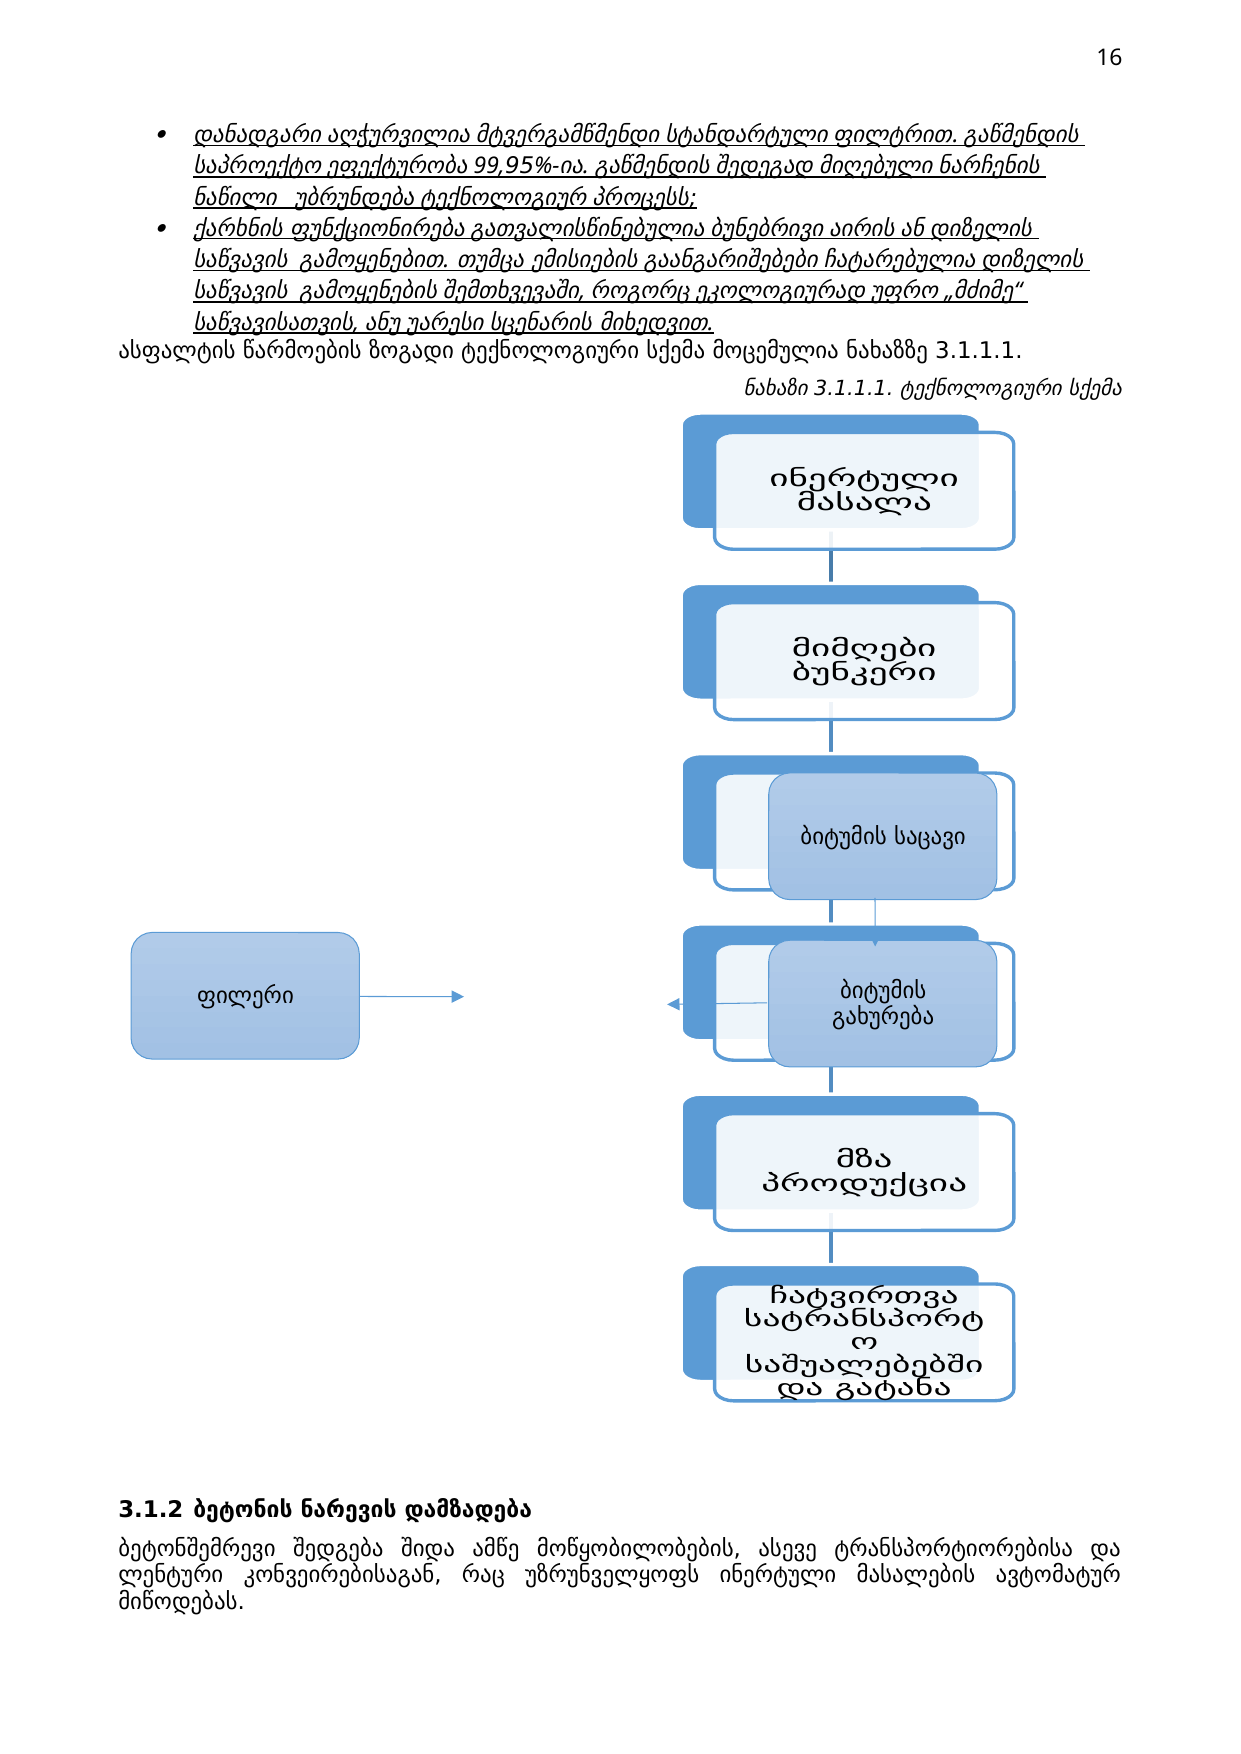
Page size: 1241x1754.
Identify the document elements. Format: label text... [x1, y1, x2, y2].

text ბეტონშემრევი შედგება შიდა ამწე მოწყობილობების, ასევე ტრანსპორტიორებისა და ლენტური კონვეირებისაგან, რაც უზრუნველყოფს ინერტული მასალების ავტომატურ მიწოდებას. [118, 1535, 1122, 1615]
subtitle ბეტონის ნარევის დამზადება [118, 1496, 1122, 1522]
list ქარხნის ფუნქციონირება გათვალისწინებულია ბუნებრივი აირის ან დიზელის საწვავის გამოყენებით. თუმცა ემისიების გაანგარიშებები ჩატარებულია დიზელის საწვავის გამოყენების შემთხვევაში, როგორც ეკოლოგიურად უფრო „მძიმე“ საწვავისათვის, ანუ უარესი სცენარის მიხედვით. [156, 212, 1122, 337]
text ასფალტის წარმოების ზოგადი ტექნოლოგიური სქემა მოცემულია ნახაზზე 3.1.1.1. [118, 337, 1122, 363]
list დანადგარი აღჭურვილია მტვერგამწმენდი სტანდარტული ფილტრით. გაწმენდის საპროექტო ეფექტურობა 99,95%-ია. გაწმენდის შედეგად მიღებული ნარჩენის ნაწილი უბრუნდება ტექნოლოგიურ პროცესს; [156, 118, 1122, 212]
text ნახაზი 3.1.1.1. ტექნოლოგიური სქემა [118, 376, 1122, 400]
